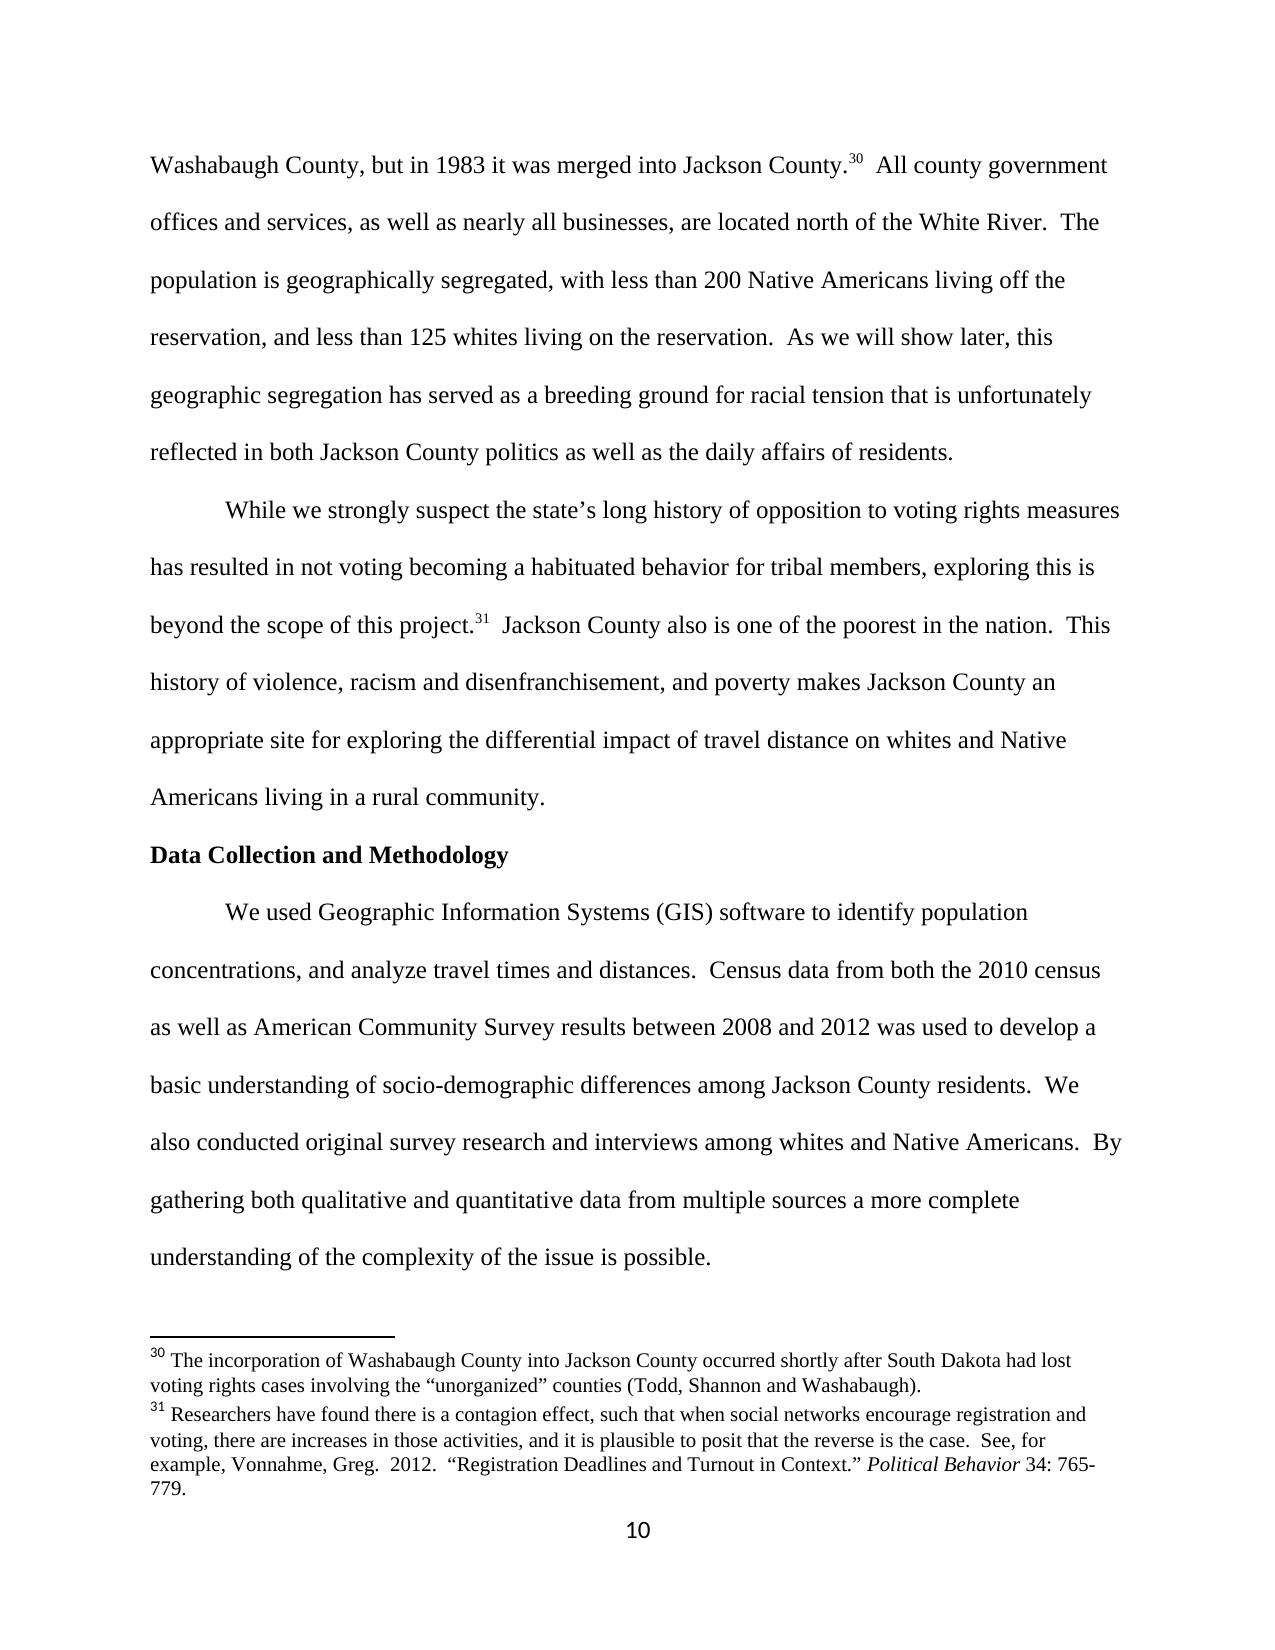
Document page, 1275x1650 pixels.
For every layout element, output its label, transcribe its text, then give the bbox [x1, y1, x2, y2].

text Data Collection and Methodology [150, 840, 1125, 869]
text While we strongly suspect the state’s long history of opposition to voting rights measures has resulted in not voting becoming a habituated behavior for tribal members, exploring this is beyond the scope of this project. Jackson County also is one of the poorest in the nation. This history of violence, racism and disenfranchisement, and poverty makes Jackson County an appropriate site for exploring the differential impact of travel distance on whites and Native Americans living in a rural community. [150, 495, 1125, 811]
text We used Geographic Information Systems (GIS) software to identify population concentrations, and analyze travel times and distances. Census data from both the 2010 census as well as American Community Survey results between 2008 and 2012 was used to develop a basic understanding of socio-demographic differences among Jackson County residents. We also conducted original survey research and interviews among whites and Native Americans. By gathering both qualitative and quantitative data from multiple sources a more complete understanding of the complexity of the issue is possible. [150, 897, 1125, 1271]
text Jackson County, which encompasses 1,871 square miles, is located approximately 100 miles east of Rapid City. The county is split by the White River, with the Pine Ridge Reservation occupying the land south of the river. That portion of the county used to be Washabaugh County, but in 1983 it was merged into Jackson County. All county government offices and services, as well as nearly all businesses, are located north of the White River. The population is geographically segregated, with less than 200 Native Americans living off the reservation, and less than 125 whites living on the reservation. As we will show later, this geographic segregation has served as a breeding ground for racial tension that is unfortunately reflected in both Jackson County politics as well as the daily affairs of residents. [150, 150, 1125, 466]
